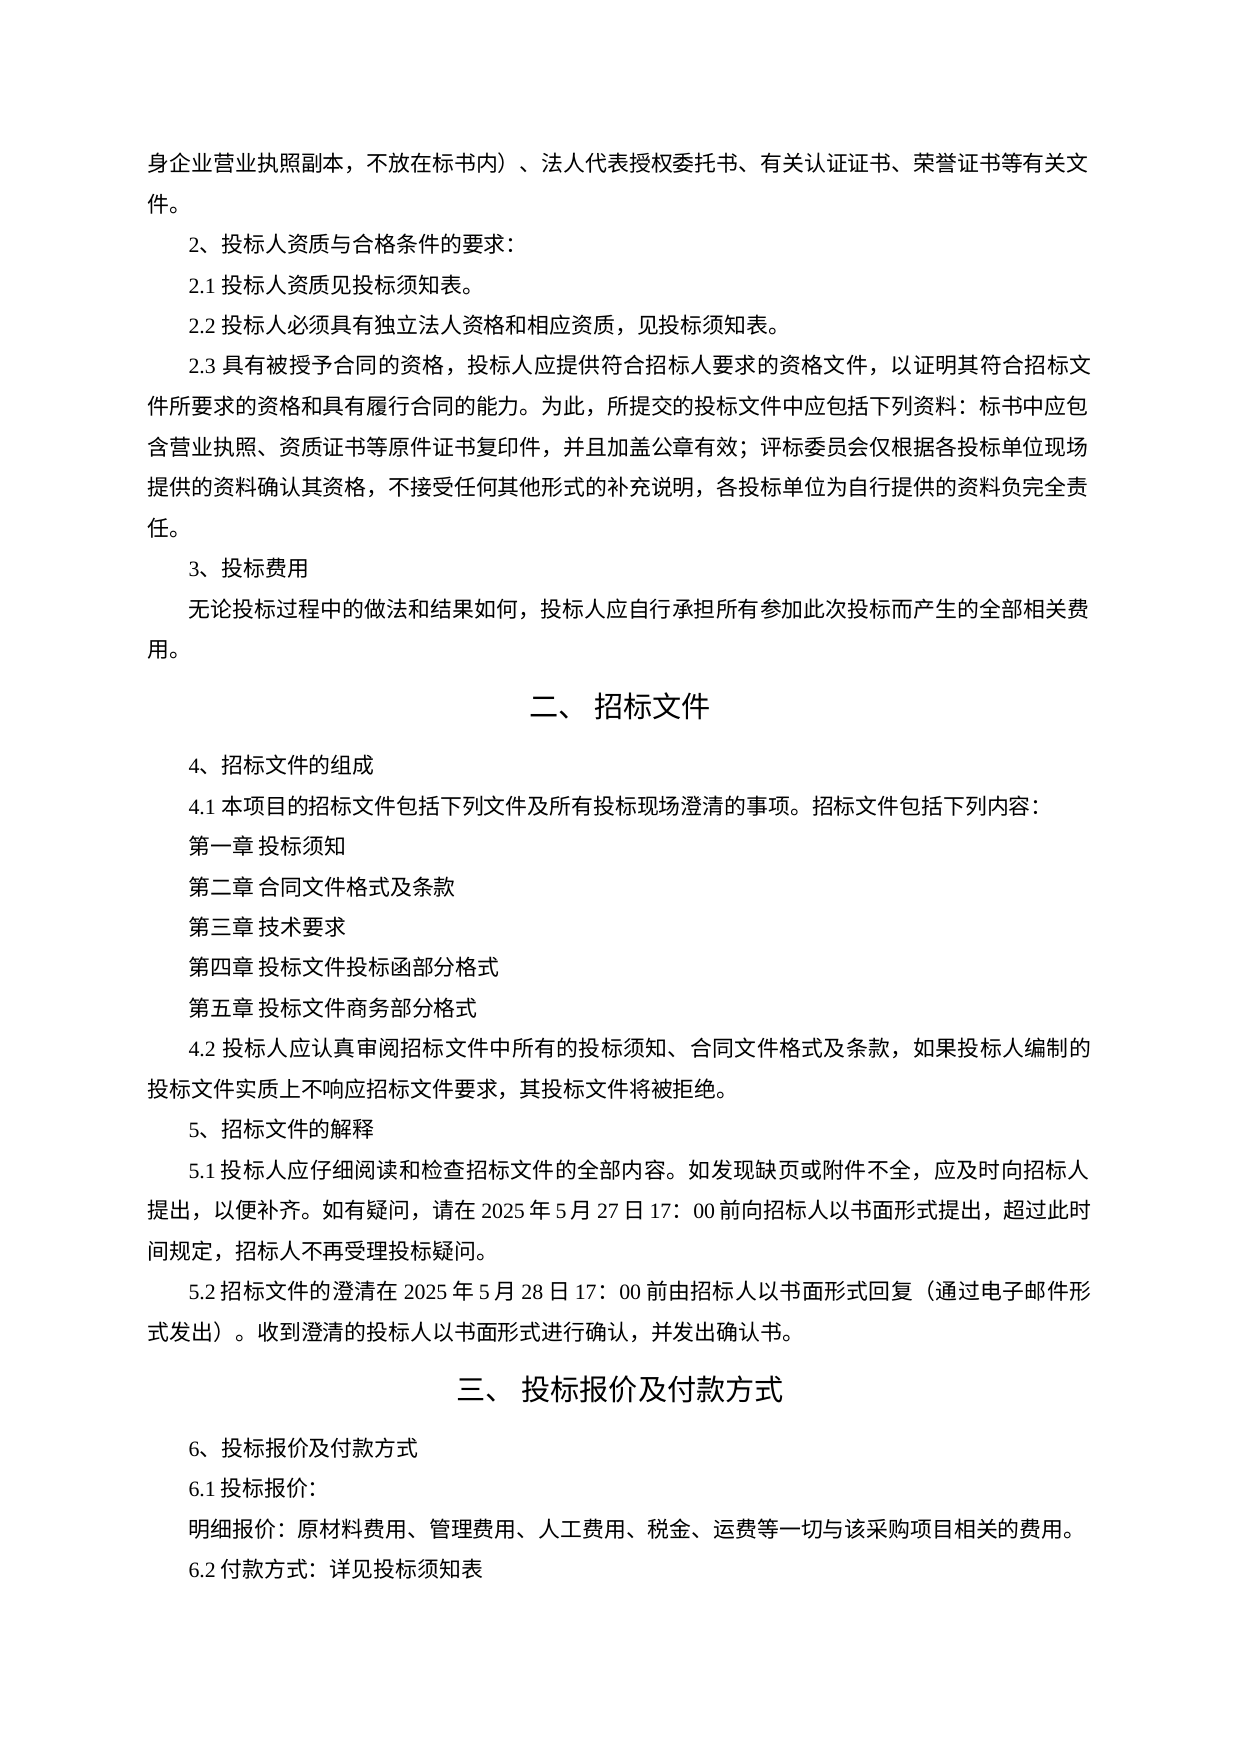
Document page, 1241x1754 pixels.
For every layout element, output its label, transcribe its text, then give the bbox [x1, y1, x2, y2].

text 5.2招标文件的澄清在2025年5月28日17：00前由招标人以书面形式回复（通过电子邮件形式发出）。收到澄清的投标人以书面形式进行确认，并发出确认书。 [148, 1274, 1092, 1347]
subtitle 二、 招标文件 [148, 672, 1092, 737]
text 明细报价：原材料费用、管理费用、人工费用、税金、运费等一切与该采购项目相关的费用。 [148, 1511, 1092, 1544]
text 第五章 投标文件商务部分格式 [148, 990, 1092, 1023]
text 2.1 投标人资质见投标须知表。 [148, 267, 1092, 300]
text 4.2 投标人应认真审阅招标文件中所有的投标须知、合同文件格式及条款，如果投标人编制的投标文件实质上不响应招标文件要求，其投标文件将被拒绝。 [148, 1031, 1092, 1104]
text 2、投标人资质与合格条件的要求： [148, 227, 1092, 259]
text 第四章 投标文件投标函部分格式 [148, 950, 1092, 982]
text 第三章 技术要求 [148, 909, 1092, 942]
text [148, 146, 1092, 219]
text 3、投标费用 [148, 551, 1092, 583]
text 4、招标文件的组成 [148, 748, 1092, 780]
text 2.2 投标人必须具有独立法人资格和相应资质，见投标须知表。 [148, 308, 1092, 340]
subtitle 三、 投标报价及付款方式 [148, 1355, 1092, 1420]
text 6.2付款方式：详见投标须知表 [148, 1552, 1092, 1584]
text 无论投标过程中的做法和结果如何，投标人应自行承担所有参加此次投标而产生的全部相关费用。 [148, 591, 1092, 664]
text 6.1投标报价： [148, 1471, 1092, 1503]
text 5、招标文件的解释 [148, 1112, 1092, 1144]
text 6、投标报价及付款方式 [148, 1431, 1092, 1463]
text 5.1投标人应仔细阅读和检查招标文件的全部内容。如发现缺页或附件不全，应及时向招标人提出，以便补齐。如有疑问，请在2025年5月27日17：00前向招标人以书面形式提出，超过此时间规定，招标人不再受理投标疑问。 [148, 1152, 1092, 1266]
text 4.1 本项目的招标文件包括下列文件及所有投标现场澄清的事项。招标文件包括下列内容： [148, 788, 1092, 821]
text 2.3 具有被授予合同的资格，投标人应提供符合招标人要求的资格文件，以证明其符合招标文件所要求的资格和具有履行合同的能力。为此，所提交的投标文件中应包括下列资料：标书中应包含营业执照、资质证书等原件证书复印件，并且加盖公章有效；评标委员会仅根据各投标单位现场提供的资料确认其资格，不接受任何其他形式的补充说明，各投标单位为自行提供的资料负完全责任。 [148, 348, 1092, 543]
text 第二章 合同文件格式及条款 [148, 869, 1092, 902]
text 第一章 投标须知 [148, 829, 1092, 861]
